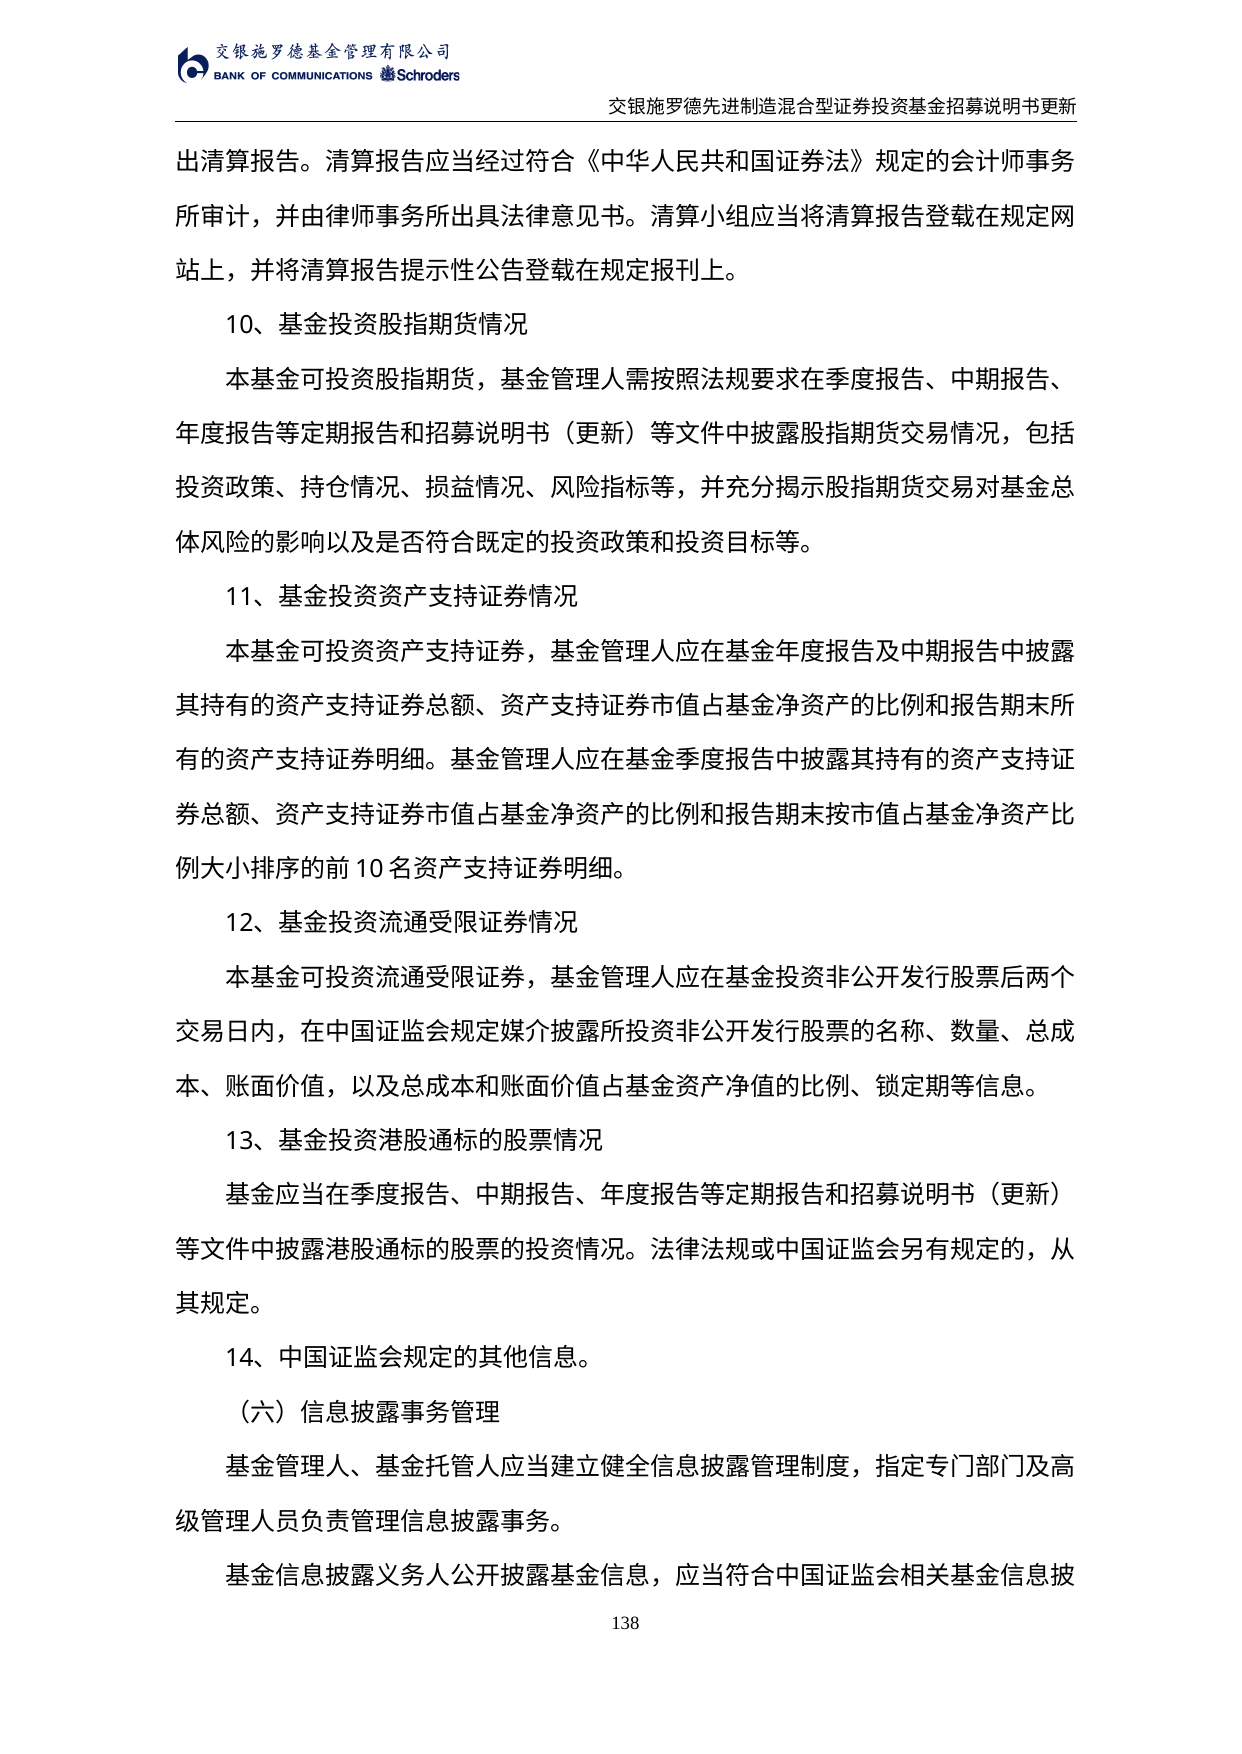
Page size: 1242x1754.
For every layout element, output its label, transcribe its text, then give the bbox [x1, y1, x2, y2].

text 本基金可投资流通受限证券，基金管理人应在基金投资非公开发行股票后两个交易日内，在中国证监会规定媒介披露所投资非公开发行股票的名称、数量、总成本、账面价值，以及总成本和账面价值占基金资产净值的比例、锁定期等信息。 [175, 957, 1077, 1102]
text 11、基金投资资产支持证券情况 [175, 577, 1077, 613]
text 基金管理人、基金托管人应当建立健全信息披露管理制度，指定专门部门及高级管理人员负责管理信息披露事务。 [175, 1447, 1077, 1537]
text 14、中国证监会规定的其他信息。 [175, 1338, 1077, 1374]
text 12、基金投资流通受限证券情况 [175, 903, 1077, 939]
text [175, 1555, 1077, 1592]
text 13、基金投资港股通标的股票情况 [175, 1120, 1077, 1157]
text 本基金可投资股指期货，基金管理人需按照法规要求在季度报告、中期报告、年度报告等定期报告和招募说明书（更新）等文件中披露股指期货交易情况，包括投资政策、持仓情况、损益情况、风险指标等，并充分揭示股指期货交易对基金总体风险的影响以及是否符合既定的投资政策和投资目标等。 [175, 359, 1077, 558]
text 基金应当在季度报告、中期报告、年度报告等定期报告和招募说明书（更新）等文件中披露港股通标的股票的投资情况。法律法规或中国证监会另有规定的，从其规定。 [175, 1175, 1077, 1320]
picture [178, 43, 460, 83]
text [175, 142, 1077, 287]
text 10、基金投资股指期货情况 [175, 305, 1077, 341]
text （六）信息披露事务管理 [175, 1392, 1077, 1428]
text 本基金可投资资产支持证券，基金管理人应在基金年度报告及中期报告中披露其持有的资产支持证券总额、资产支持证券市值占基金净资产的比例和报告期末所有的资产支持证券明细。基金管理人应在基金季度报告中披露其持有的资产支持证券总额、资产支持证券市值占基金净资产的比例和报告期末按市值占基金净资产比例大小排序的前10名资产支持证券明细。 [175, 631, 1077, 885]
